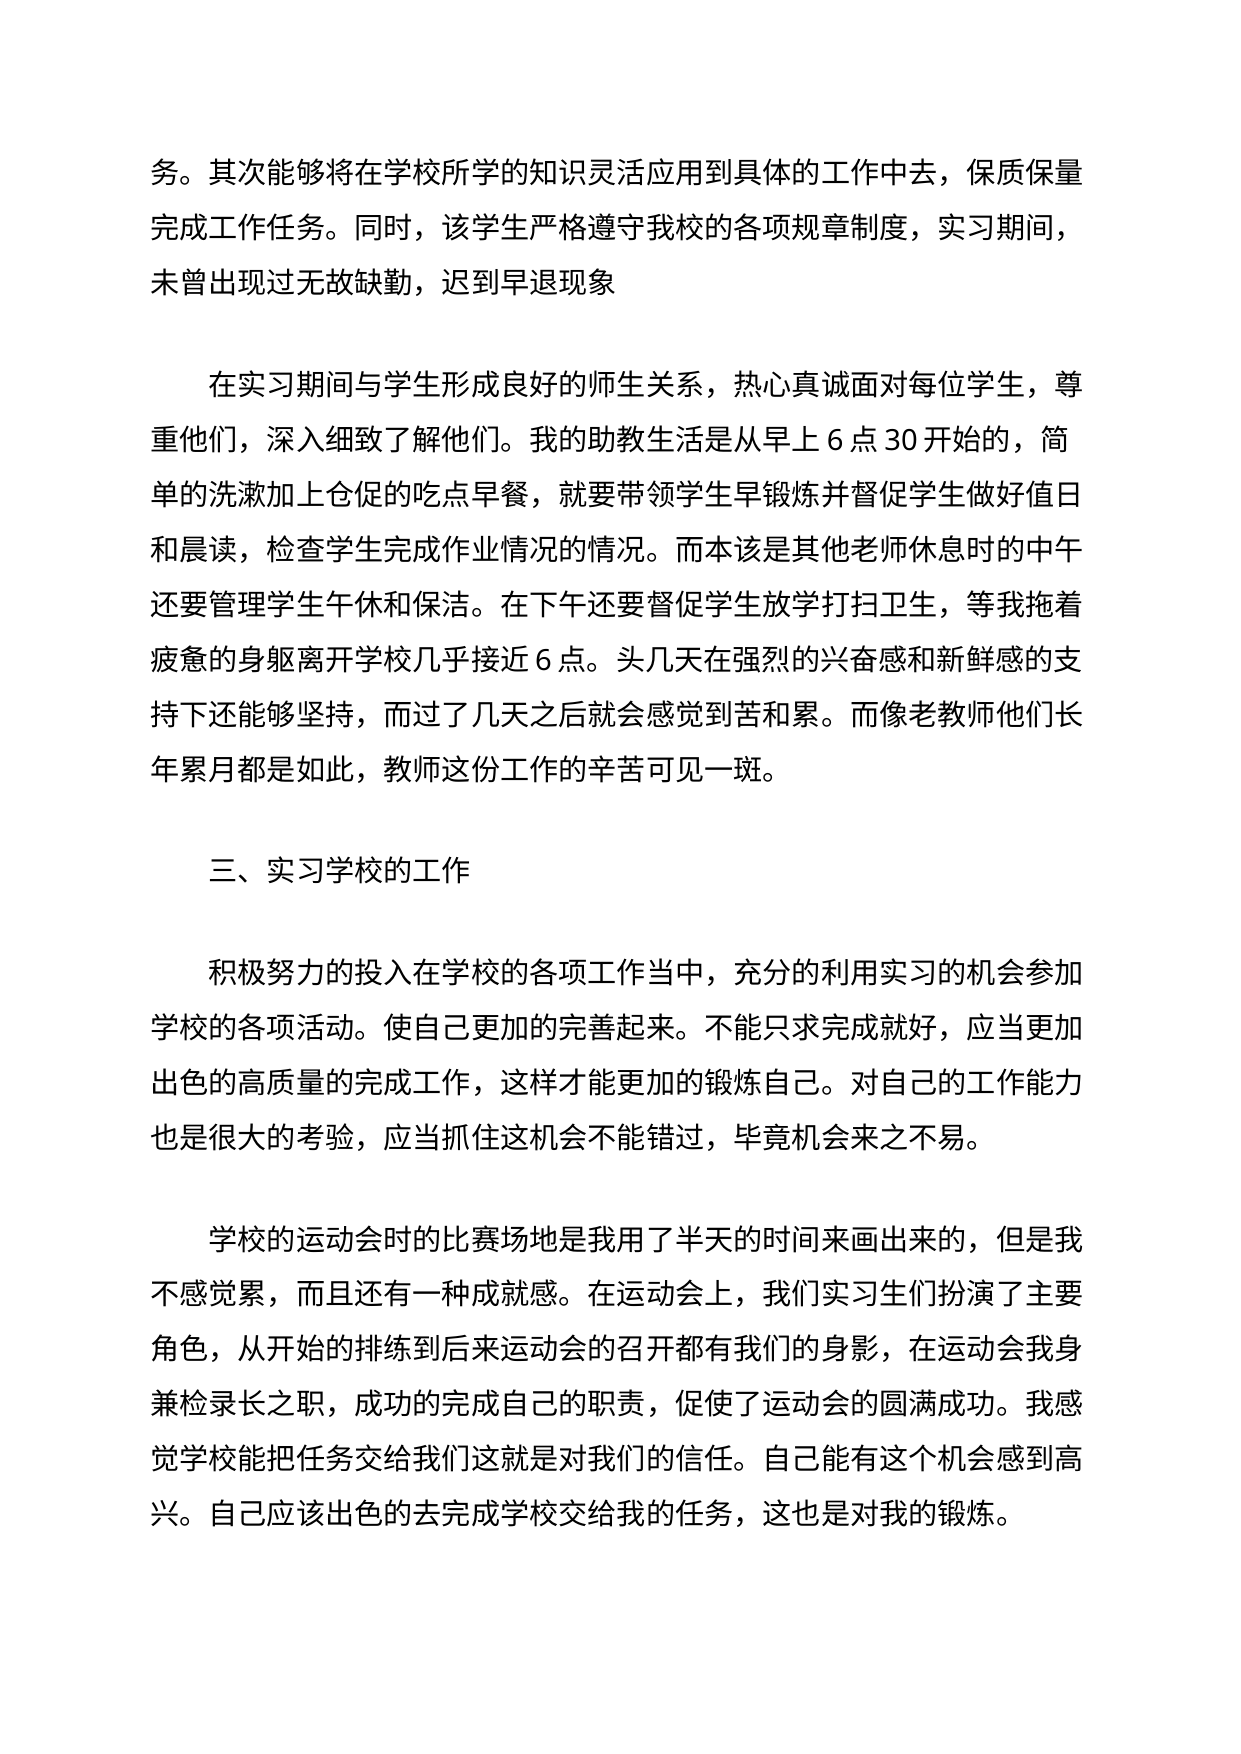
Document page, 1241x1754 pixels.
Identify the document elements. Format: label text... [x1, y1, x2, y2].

text 三、实习学校的工作 [150, 848, 1090, 890]
text 积极努力的投入在学校的各项工作当中，充分的利用实习的机会参加学校的各项活动。使自己更加的完善起来。不能只求完成就好，应当更加出色的高质量的完成工作，这样才能更加的锻炼自己。对自己的工作能力也是很大的考验，应当抓住这机会不能错过，毕竟机会来之不易。 [150, 949, 1090, 1157]
text 学校的运动会时的比赛场地是我用了半天的时间来画出来的，但是我不感觉累，而且还有一种成就感。在运动会上，我们实习生们扮演了主要角色，从开始的排练到后来运动会的召开都有我们的身影，在运动会我身兼检录长之职，成功的完成自己的职责，促使了运动会的圆满成功。我感觉学校能把任务交给我们这就是对我们的信任。自己能有这个机会感到高兴。自己应该出色的去完成学校交给我的任务，这也是对我的锻炼。 [150, 1216, 1090, 1533]
text 在实习期间与学生形成良好的师生关系，热心真诚面对每位学生，尊重他们，深入细致了解他们。我的助教生活是从早上6点30开始的，简单的洗漱加上仓促的吃点早餐，就要带领学生早锻炼并督促学生做好值日和晨读，检查学生完成作业情况的情况。而本该是其他老师休息时的中午还要管理学生午休和保洁。在下午还要督促学生放学打扫卫生，等我拖着疲惫的身躯离开学校几乎接近6点。头几天在强烈的兴奋感和新鲜感的支持下还能够坚持，而过了几天之后就会感觉到苦和累。而像老教师他们长年累月都是如此，教师这份工作的辛苦可见一斑。 [150, 362, 1090, 788]
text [150, 150, 1090, 302]
